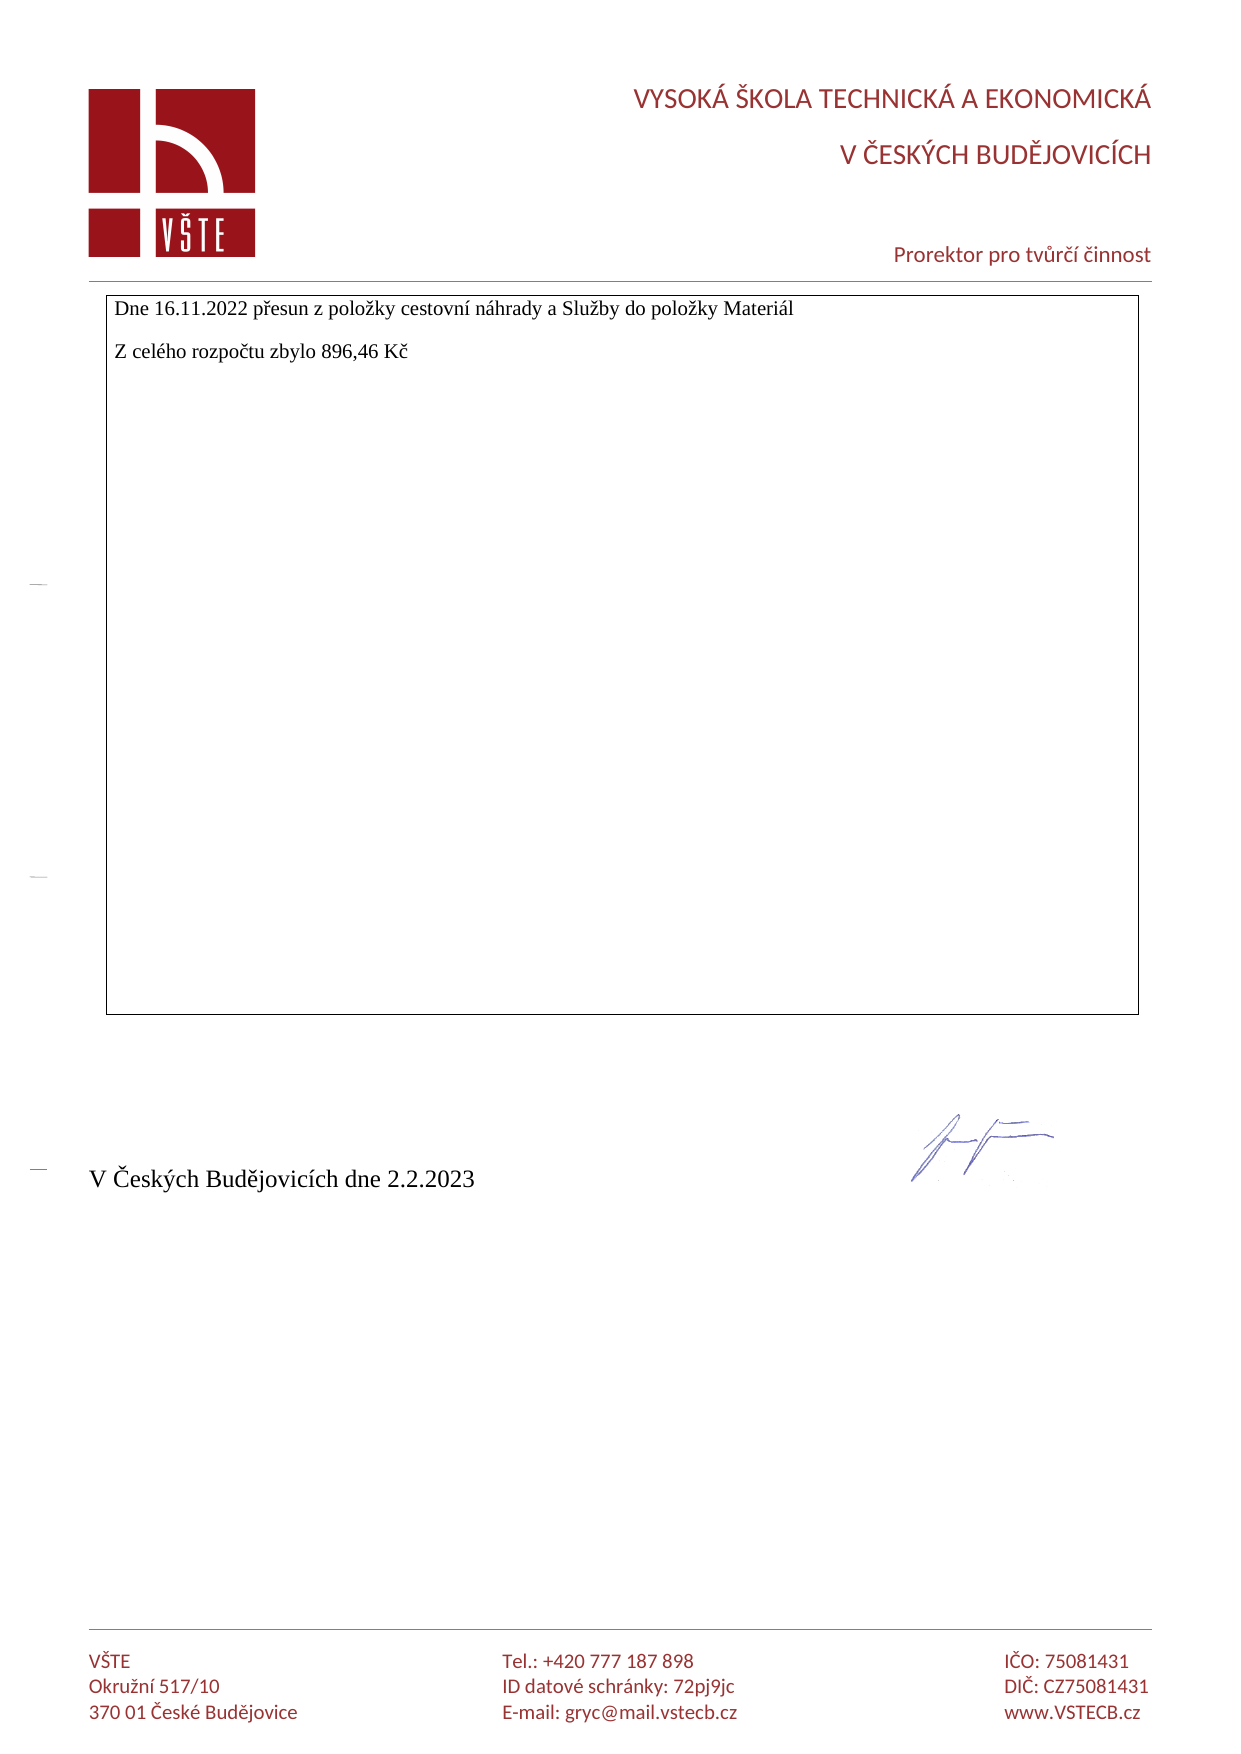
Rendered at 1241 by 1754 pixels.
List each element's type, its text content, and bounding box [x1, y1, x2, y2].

picture [88, 89, 255, 256]
text V Českých Budějovicích dne 2.2.2023 [89, 1109, 1152, 1193]
table_header Dne 16.11.2022 přesun z položky cestovní náhrady a Služby do položky Materiál Z celého rozpočtu zbylo 896,46 Kč [107, 296, 1138, 1014]
picture [908, 1109, 1061, 1188]
